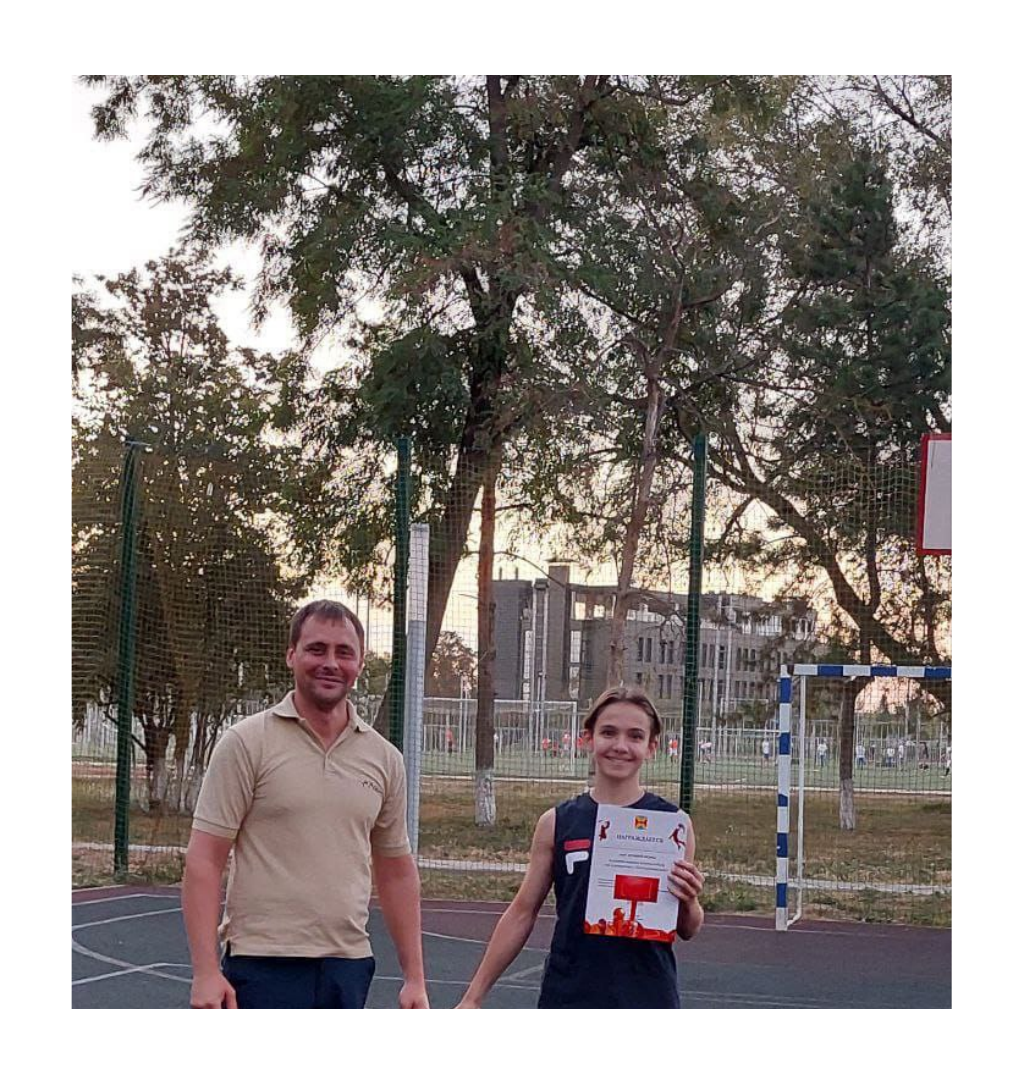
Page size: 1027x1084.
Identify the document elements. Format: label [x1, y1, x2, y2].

picture [71, 75, 952, 1009]
